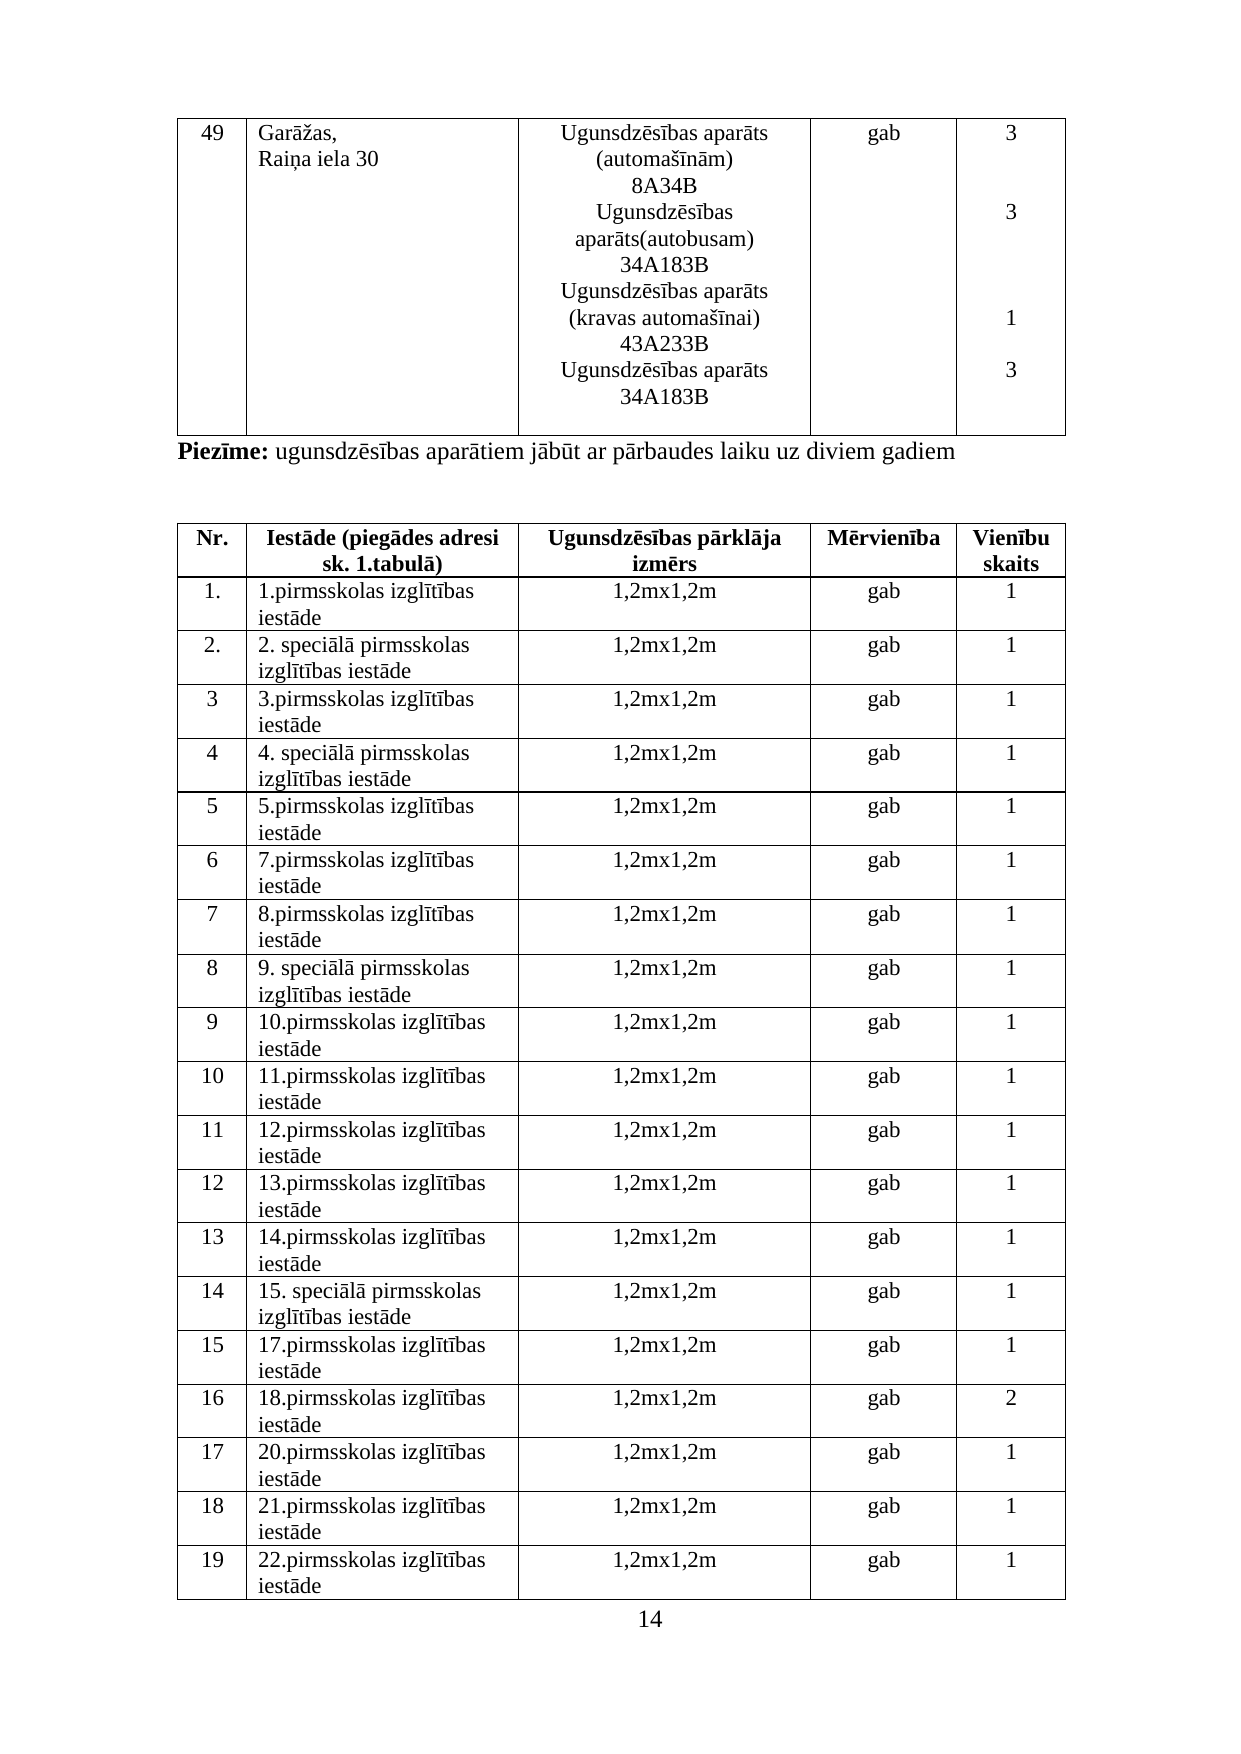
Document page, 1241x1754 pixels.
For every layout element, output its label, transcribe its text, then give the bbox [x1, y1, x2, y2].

table_cell 1 [957, 1546, 1065, 1598]
table_cell 1 [957, 900, 1065, 953]
table_cell 1,2mx1,2m [519, 1438, 810, 1491]
table_cell 1 [957, 955, 1065, 1007]
table_cell 1,2mx1,2m [519, 846, 810, 899]
table_cell 10 [178, 1062, 246, 1115]
table_cell Ugunsdzēsības aparāts (automašīnām) 8A34B Ugunsdzēsības aparāts(autobusam) 34A183B Ugunsdzēsības aparāts (kravas automašīnai) 43A233B Ugunsdzēsības aparāts 34A183B [519, 119, 810, 435]
table_cell 1,2mx1,2m [519, 1008, 810, 1061]
table_cell 1,2mx1,2m [519, 900, 810, 953]
table_cell 1,2mx1,2m [519, 739, 810, 791]
table_cell 1 [957, 739, 1065, 791]
table_cell 5 [178, 793, 246, 845]
table_cell 15. speciālā pirmsskolas izglītības iestāde [247, 1277, 518, 1330]
table_cell 14.pirmsskolas izglītības iestāde [247, 1223, 518, 1276]
table_cell gab [811, 1492, 956, 1545]
table_cell gab [811, 685, 956, 738]
table_cell 1,2mx1,2m [519, 1331, 810, 1383]
table_cell gab [811, 1385, 956, 1437]
table_cell gab [811, 1438, 956, 1491]
table_cell 1,2mx1,2m [519, 1385, 810, 1437]
table_cell 1 [957, 1008, 1065, 1061]
table_cell gab [811, 119, 956, 435]
table_cell 1,2mx1,2m [519, 1492, 810, 1545]
table_cell gab [811, 1223, 956, 1276]
table_cell 1 [957, 1438, 1065, 1491]
table_cell 2. [178, 631, 246, 684]
table_cell 49 [178, 119, 246, 435]
table_cell 1,2mx1,2m [519, 793, 810, 845]
table_cell 21.pirmsskolas izglītības iestāde [247, 1492, 518, 1545]
table_cell 2. speciālā pirmsskolas izglītības iestāde [247, 631, 518, 684]
table_cell 1 [957, 1331, 1065, 1383]
table_cell 4 [178, 739, 246, 791]
table_cell 1,2mx1,2m [519, 1223, 810, 1276]
table_cell 2 [957, 1385, 1065, 1437]
table_cell gab [811, 955, 956, 1007]
table_cell 13 [178, 1223, 246, 1276]
table_cell 1 [957, 1492, 1065, 1545]
table_cell 16 [178, 1385, 246, 1437]
table_cell 1 [957, 846, 1065, 899]
table_cell 8 [178, 955, 246, 1007]
table_cell gab [811, 739, 956, 791]
table_cell 4. speciālā pirmsskolas izglītības iestāde [247, 739, 518, 791]
table_cell 20.pirmsskolas izglītības iestāde [247, 1438, 518, 1491]
table_cell gab [811, 900, 956, 953]
table_cell 1 [957, 1170, 1065, 1222]
table_cell 1,2mx1,2m [519, 578, 810, 630]
table_cell 17 [178, 1438, 246, 1491]
table_cell gab [811, 846, 956, 899]
table_cell 1 [957, 685, 1065, 738]
table_cell 18 [178, 1492, 246, 1545]
table_cell 18.pirmsskolas izglītības iestāde [247, 1385, 518, 1437]
table_cell 15 [178, 1331, 246, 1383]
table_cell 1,2mx1,2m [519, 955, 810, 1007]
table_cell 1,2mx1,2m [519, 1116, 810, 1168]
table_cell gab [811, 1331, 956, 1383]
table_header Mērvienība [811, 524, 956, 576]
table_cell gab [811, 793, 956, 845]
table_cell 1,2mx1,2m [519, 1546, 810, 1598]
table_cell 9 [178, 1008, 246, 1061]
table_header Ugunsdzēsības pārklāja izmērs [519, 524, 810, 576]
table_cell 11.pirmsskolas izglītības iestāde [247, 1062, 518, 1115]
table_cell gab [811, 1546, 956, 1598]
table_cell 1 [957, 578, 1065, 630]
table_cell gab [811, 578, 956, 630]
table_cell 8.pirmsskolas izglītības iestāde [247, 900, 518, 953]
table_cell 13.pirmsskolas izglītības iestāde [247, 1170, 518, 1222]
table_cell 7.pirmsskolas izglītības iestāde [247, 846, 518, 899]
table_cell 19 [178, 1546, 246, 1598]
table_cell gab [811, 1116, 956, 1168]
table_cell 12 [178, 1170, 246, 1222]
table_cell 10.pirmsskolas izglītības iestāde [247, 1008, 518, 1061]
table_cell 1. [178, 578, 246, 630]
table_cell 1 [957, 631, 1065, 684]
text Piezīme: ugunsdzēsības aparātiem jābūt ar pārbaudes laiku uz diviem gadiem [177, 436, 1122, 465]
table_cell 3.pirmsskolas izglītības iestāde [247, 685, 518, 738]
table_cell 7 [178, 900, 246, 953]
table_cell 1,2mx1,2m [519, 631, 810, 684]
table_header Vienību skaits [957, 524, 1065, 576]
table_cell 1,2mx1,2m [519, 1277, 810, 1330]
table_cell 1,2mx1,2m [519, 1062, 810, 1115]
table_cell 1 [957, 793, 1065, 845]
table_cell Garāžas, Raiņa iela 30 [247, 119, 518, 435]
table_cell 1,2mx1,2m [519, 1170, 810, 1222]
table_cell 6 [178, 846, 246, 899]
table_cell 14 [178, 1277, 246, 1330]
table_cell 3 3 1 3 [957, 119, 1065, 435]
table_cell gab [811, 1277, 956, 1330]
table_cell 22.pirmsskolas izglītības iestāde [247, 1546, 518, 1598]
table_cell 3 [178, 685, 246, 738]
table_cell gab [811, 1008, 956, 1061]
table_header Iestāde (piegādes adresi sk. 1.tabulā) [247, 524, 518, 576]
table_cell gab [811, 1062, 956, 1115]
table_cell gab [811, 631, 956, 684]
table_cell 1 [957, 1277, 1065, 1330]
table_cell 1 [957, 1223, 1065, 1276]
table_cell 12.pirmsskolas izglītības iestāde [247, 1116, 518, 1168]
table_cell 1 [957, 1116, 1065, 1168]
table_cell 17.pirmsskolas izglītības iestāde [247, 1331, 518, 1383]
table_cell gab [811, 1170, 956, 1222]
table_cell 11 [178, 1116, 246, 1168]
table_cell 1.pirmsskolas izglītības iestāde [247, 578, 518, 630]
table_cell 9. speciālā pirmsskolas izglītības iestāde [247, 955, 518, 1007]
table_cell 1 [957, 1062, 1065, 1115]
table_header Nr. [178, 524, 246, 576]
table_cell 5.pirmsskolas izglītības iestāde [247, 793, 518, 845]
table_cell 1,2mx1,2m [519, 685, 810, 738]
